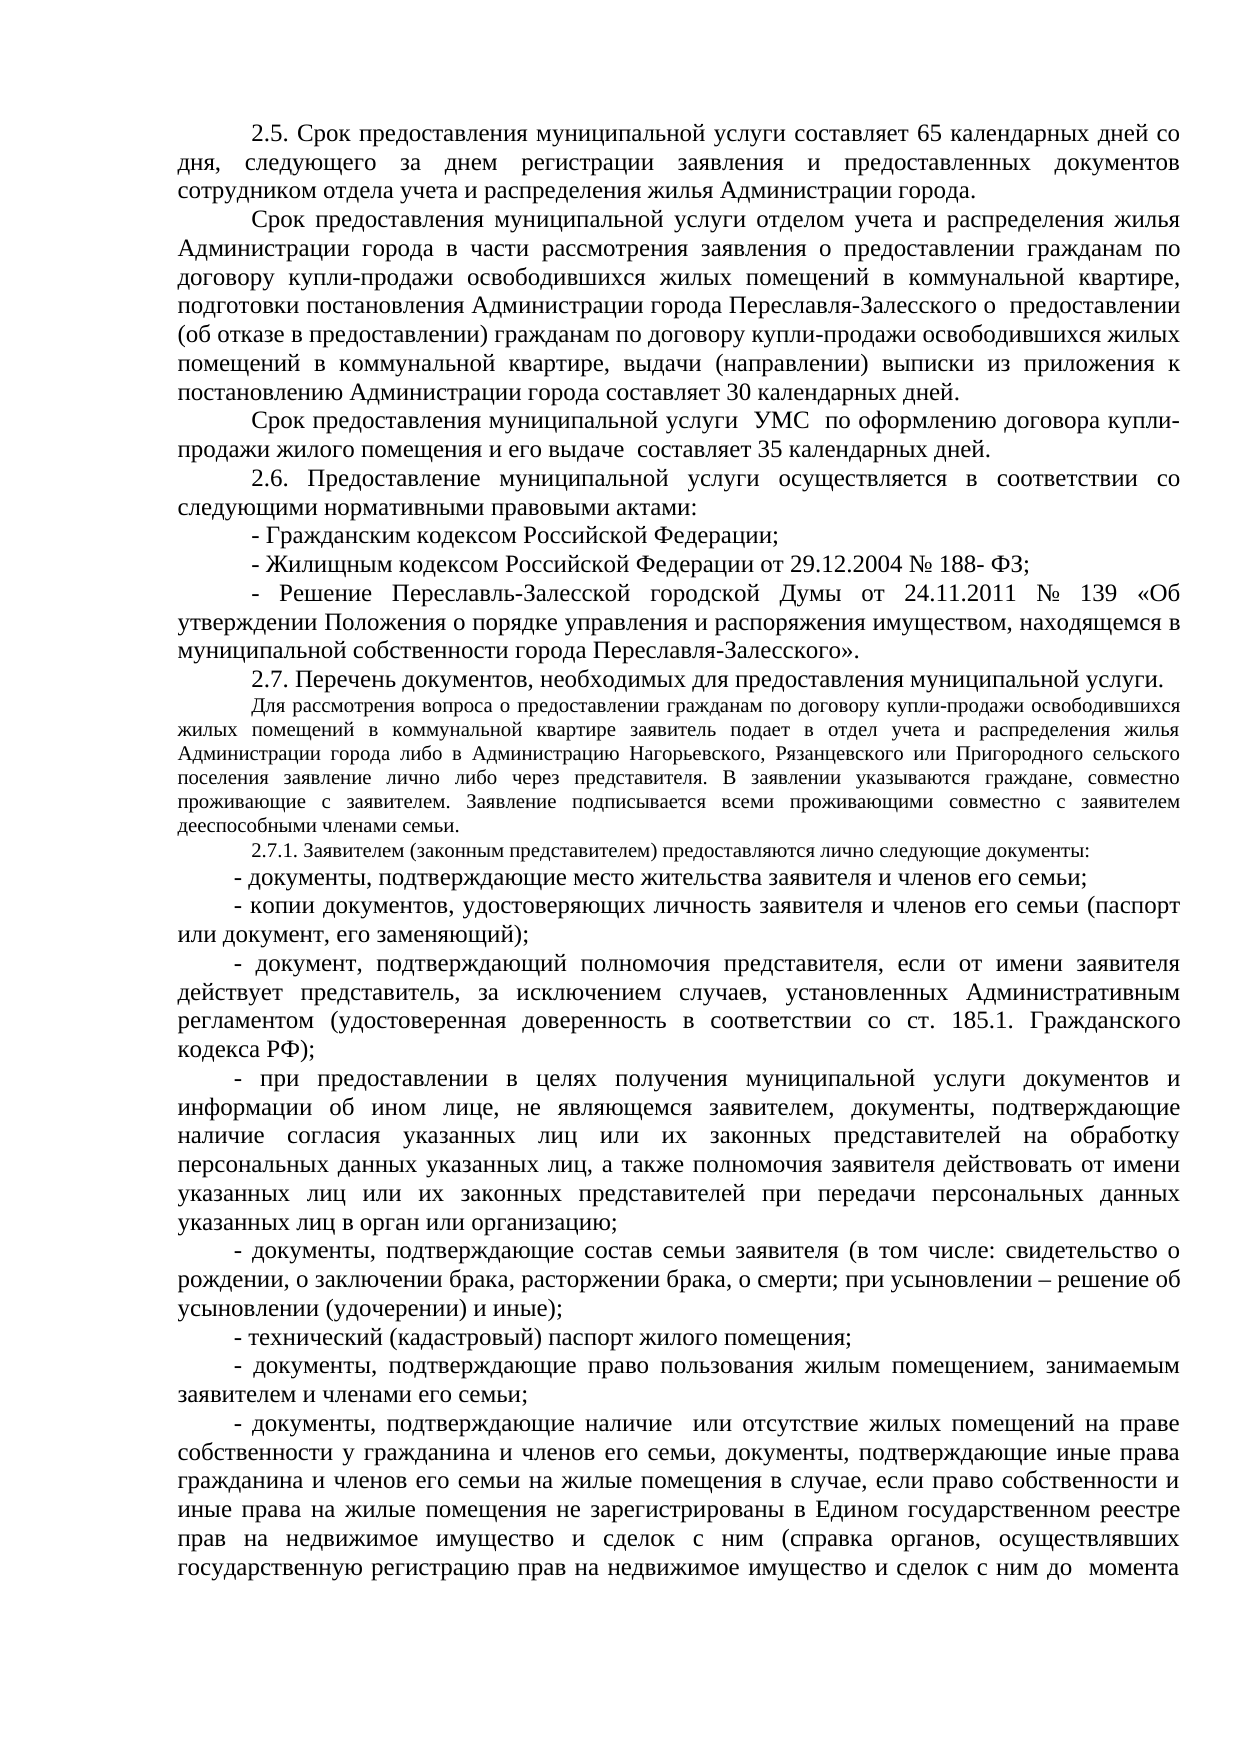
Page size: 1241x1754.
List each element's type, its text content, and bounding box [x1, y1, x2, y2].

text - Гражданским кодексом Российской Федерации; [177, 521, 1181, 549]
text Для рассмотрения вопроса о предоставлении гражданам по договору купли-продажи освободившихся жилых помещений в коммунальной квартире заявитель подает в отдел учета и распределения жилья Администрации города либо в Администрацию Нагорьевского, Рязанцевского или Пригородного сельского поселения заявление лично либо через представителя. В заявлении указываются граждане, совместно проживающие с заявителем. Заявление подписывается всеми проживающими совместно с заявителем дееспособными членами семьи. [177, 693, 1181, 837]
text 2.7. Перечень документов, необходимых для предоставления муниципальной услуги. [177, 664, 1181, 693]
text Срок предоставления муниципальной услуги отделом учета и распределения жилья Администрации города в части рассмотрения заявления о предоставлении гражданам по договору купли-продажи освободившихся жилых помещений в коммунальной квартире, подготовки постановления Администрации города Переславля-Залесского о предоставлении (об отказе в предоставлении) гражданам по договору купли-продажи освободившихся жилых помещений в коммунальной квартире, выдачи (направлении) выписки из приложения к постановлению Администрации города составляет 30 календарных дней. [177, 204, 1181, 406]
text Срок предоставления муниципальной услуги УМС по оформлению договора купли-продажи жилого помещения и его выдаче составляет 35 календарных дней. [177, 406, 1181, 463]
text - Решение Переславль-Залесской городской Думы от 24.11.2011 № 139 «Об утверждении Положения о порядке управления и распоряжения имуществом, находящемся в муниципальной собственности города Переславля-Залесского». [177, 578, 1181, 664]
text - документы, подтверждающие право пользования жилым помещением, занимаемым заявителем и членами его семьи; [177, 1350, 1181, 1408]
text 2.7.1. Заявителем (законным представителем) предоставляются лично следующие документы: [177, 837, 1181, 862]
text - документ, подтверждающий полномочия представителя, если от имени заявителя действует представитель, за исключением случаев, установленных Административным регламентом (удостоверенная доверенность в соответствии со ст. 185.1. Гражданского кодекса РФ); [177, 948, 1181, 1063]
text - документы, подтверждающие состав семьи заявителя (в том числе: свидетельство о рождении, о заключении брака, расторжении брака, о смерти; при усыновлении – решение об усыновлении (удочерении) и иные); [177, 1235, 1181, 1322]
text - Жилищным кодексом Российской Федерации от 29.12.2004 № 188- ФЗ; [177, 549, 1181, 578]
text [177, 1408, 1181, 1580]
text 2.5. Срок предоставления муниципальной услуги составляет 65 календарных дней со дня, следующего за днем регистрации заявления и предоставленных документов сотрудником отдела учета и распределения жилья Администрации города. [177, 118, 1181, 204]
text - технический (кадастровый) паспорт жилого помещения; [177, 1322, 1181, 1350]
text - документы, подтверждающие место жительства заявителя и членов его семьи; [177, 862, 1181, 890]
text - копии документов, удостоверяющих личность заявителя и членов его семьи (паспорт или документ, его заменяющий); [177, 890, 1181, 948]
text - при предоставлении в целях получения муниципальной услуги документов и информации об ином лице, не являющемся заявителем, документы, подтверждающие наличие согласия указанных лиц или их законных представителей на обработку персональных данных указанных лиц, а также полномочия заявителя действовать от имени указанных лиц или их законных представителей при передачи персональных данных указанных лиц в орган или организацию; [177, 1063, 1181, 1235]
text 2.6. Предоставление муниципальной услуги осуществляется в соответствии со следующими нормативными правовыми актами: [177, 463, 1181, 521]
